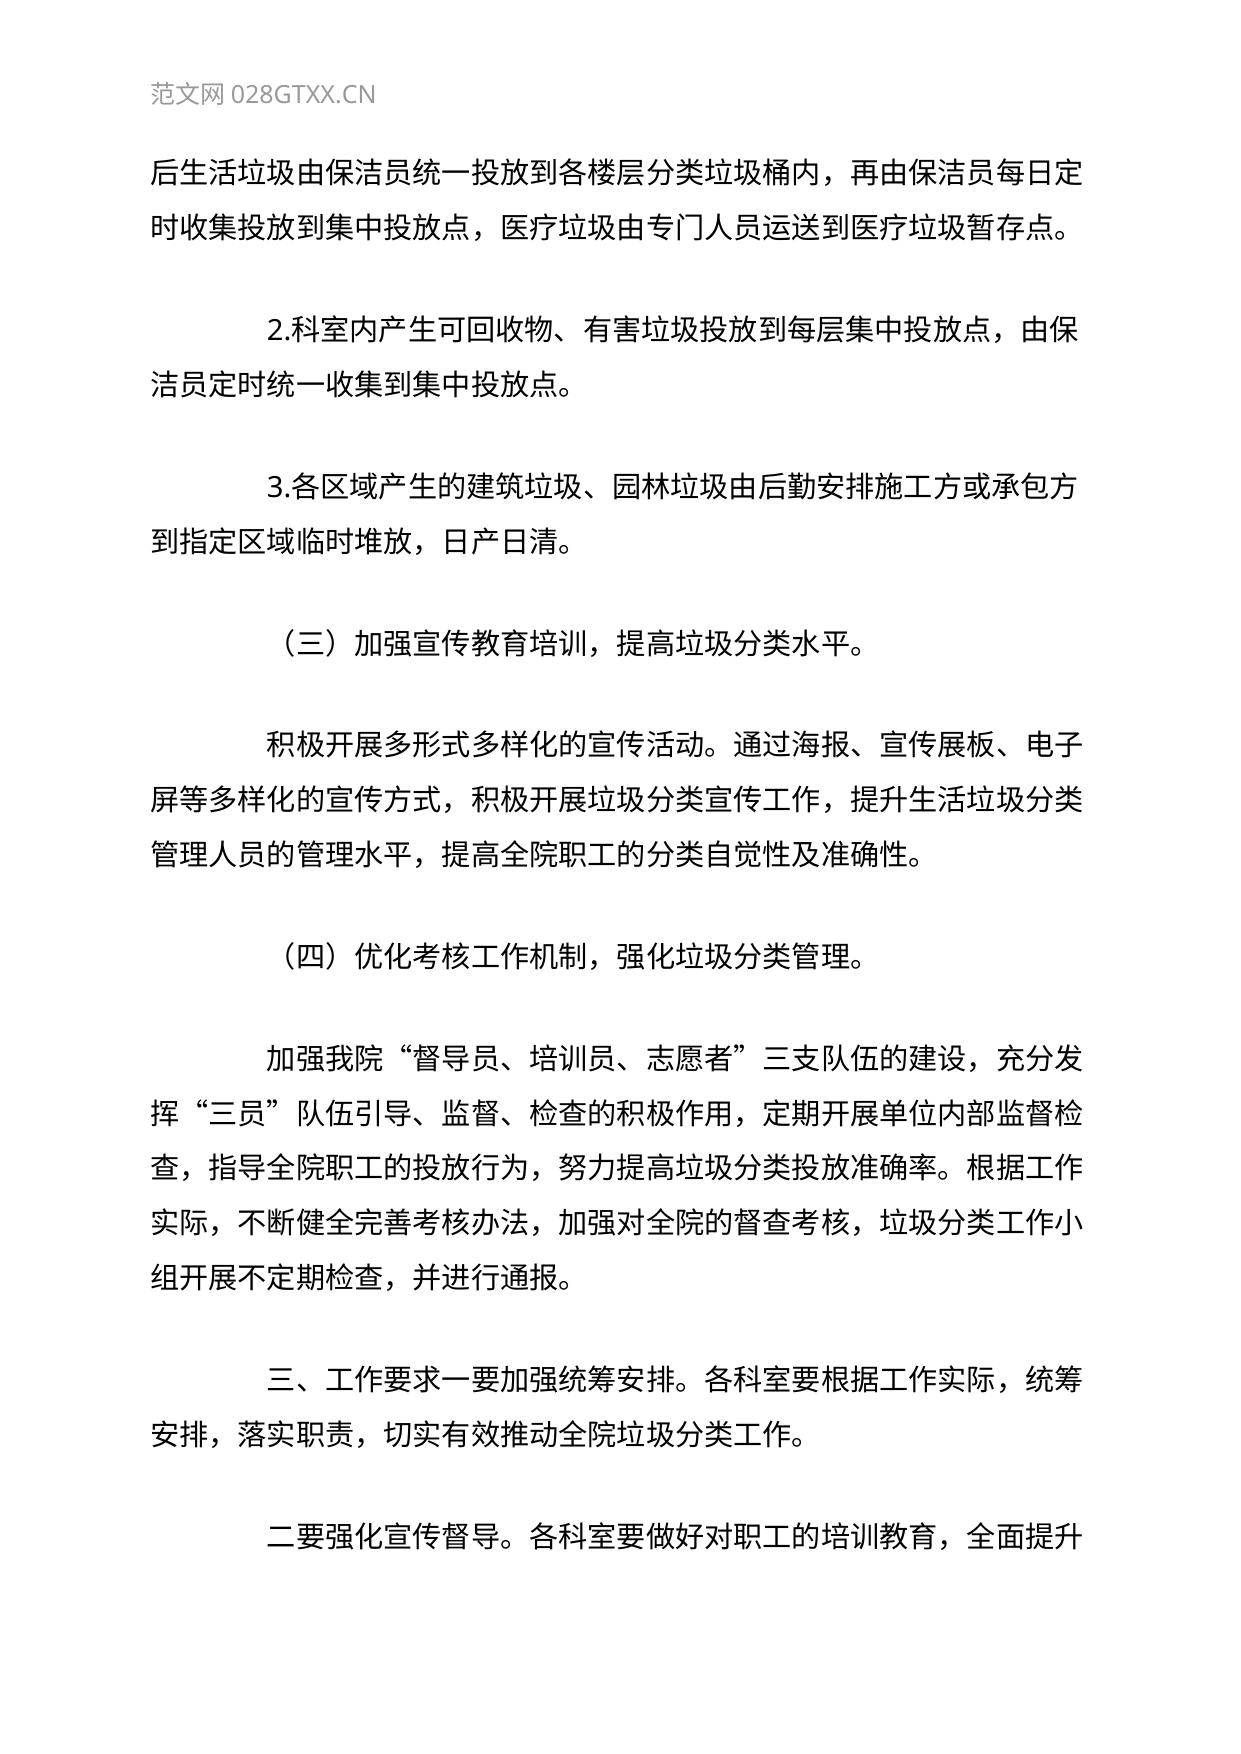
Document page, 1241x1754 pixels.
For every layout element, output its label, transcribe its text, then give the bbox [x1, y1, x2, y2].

text （四）优化考核工作机制，强化垃圾分类管理。 [150, 933, 1090, 976]
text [150, 1513, 1090, 1556]
text 三、工作要求一要加强统筹安排。各科室要根据工作实际，统筹安排，落实职责，切实有效推动全院垃圾分类工作。 [150, 1357, 1090, 1454]
text （三）加强宣传教育培训，提高垃圾分类水平。 [150, 620, 1090, 662]
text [150, 150, 1090, 247]
text 加强我院“督导员、培训员、志愿者”三支队伍的建设，充分发挥“三员”队伍引导、监督、检查的积极作用，定期开展单位内部监督检查，指导全院职工的投放行为，努力提高垃圾分类投放准确率。根据工作实际，不断健全完善考核办法，加强对全院的督查考核，垃圾分类工作小组开展不定期检查，并进行通报。 [150, 1035, 1090, 1297]
text 2.科室内产生可回收物、有害垃圾投放到每层集中投放点，由保洁员定时统一收集到集中投放点。 [150, 307, 1090, 404]
text 3.各区域产生的建筑垃圾、园林垃圾由后勤安排施工方或承包方到指定区域临时堆放，日产日清。 [150, 463, 1090, 561]
text 积极开展多形式多样化的宣传活动。通过海报、宣传展板、电子屏等多样化的宣传方式，积极开展垃圾分类宣传工作，提升生活垃圾分类管理人员的管理水平，提高全院职工的分类自觉性及准确性。 [150, 722, 1090, 874]
